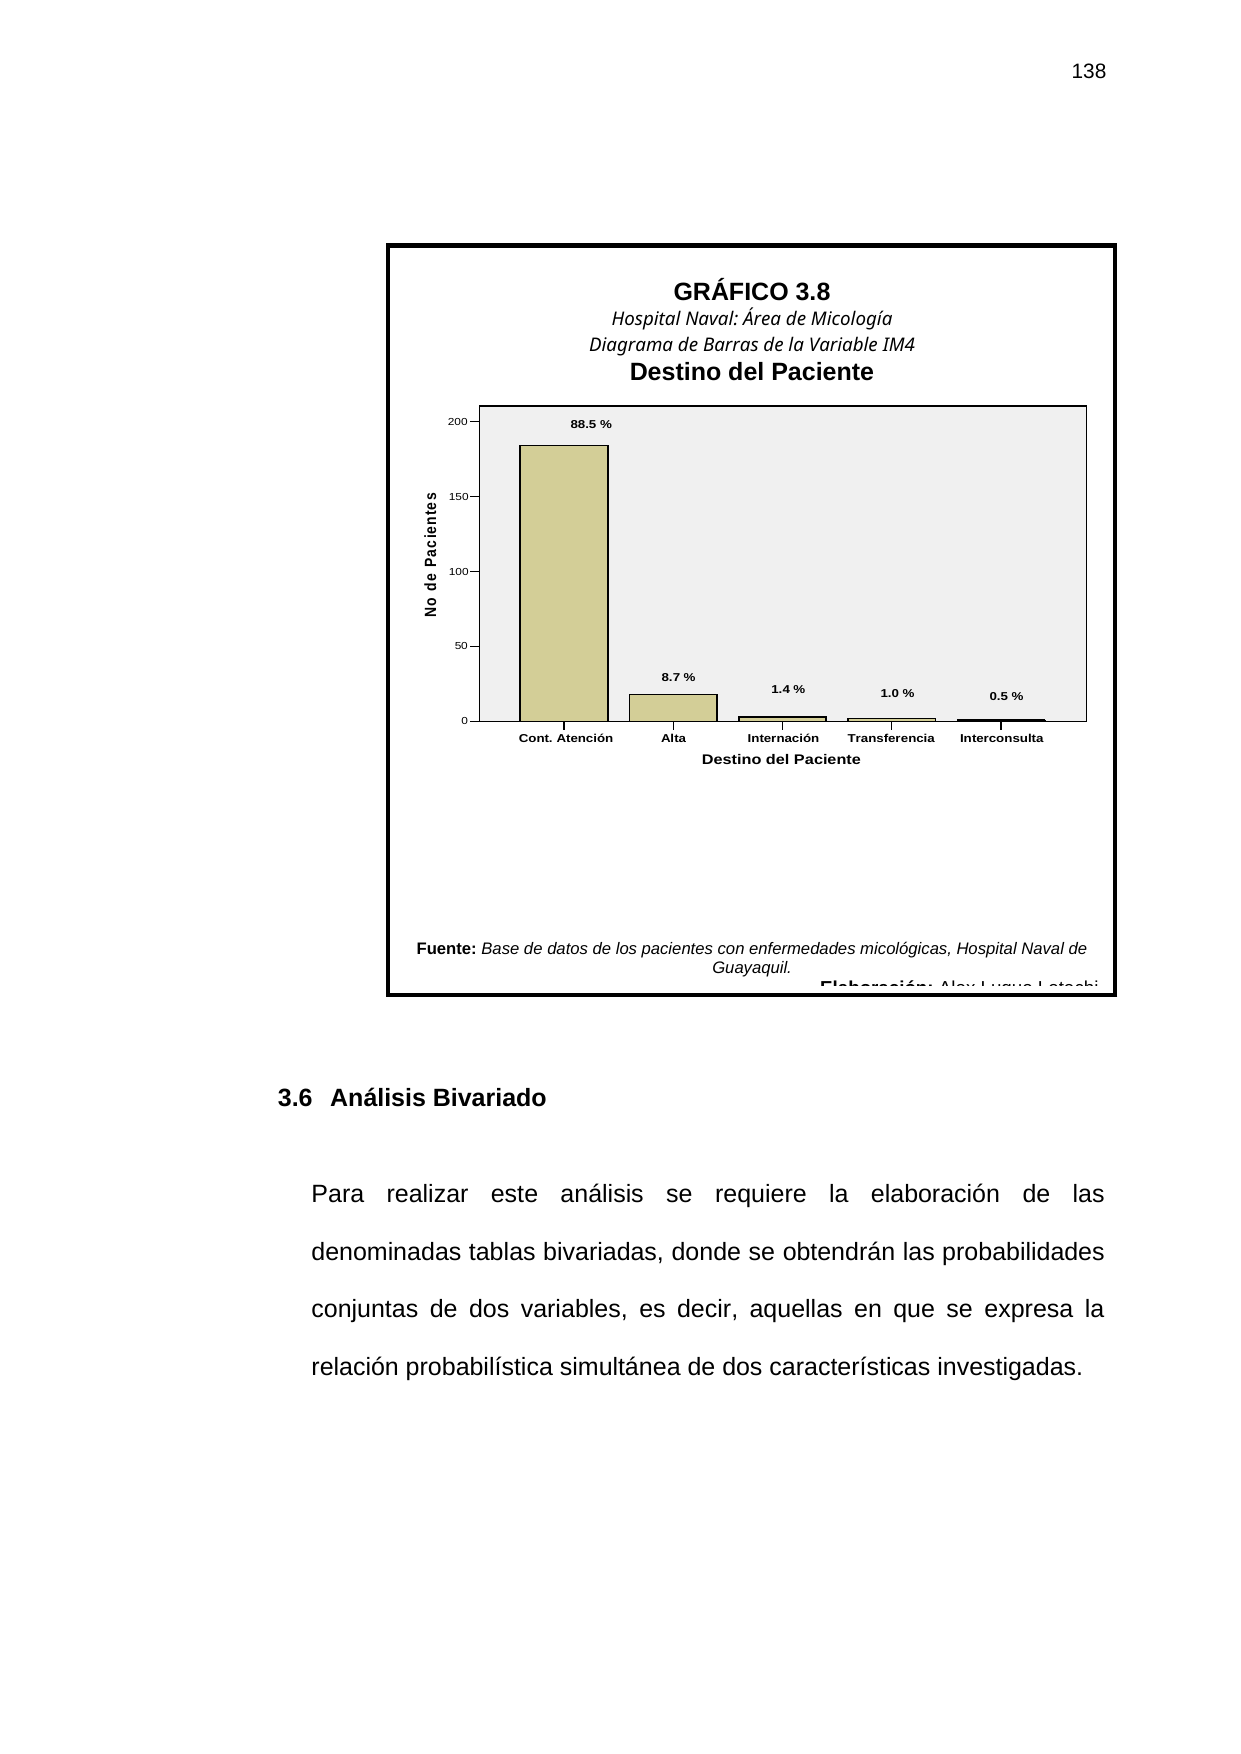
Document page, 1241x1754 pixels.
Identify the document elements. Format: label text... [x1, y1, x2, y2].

text Para realizar este análisis se requiere la elaboración de las denominadas tablas bivariadas, donde se obtendrán las probabilidades conjuntas de dos variables, es decir, aquellas en que se expresa la relación probabilística simultánea de dos características investigadas. [311, 1179, 1106, 1380]
list Análisis Bivariado [278, 1083, 1106, 1112]
